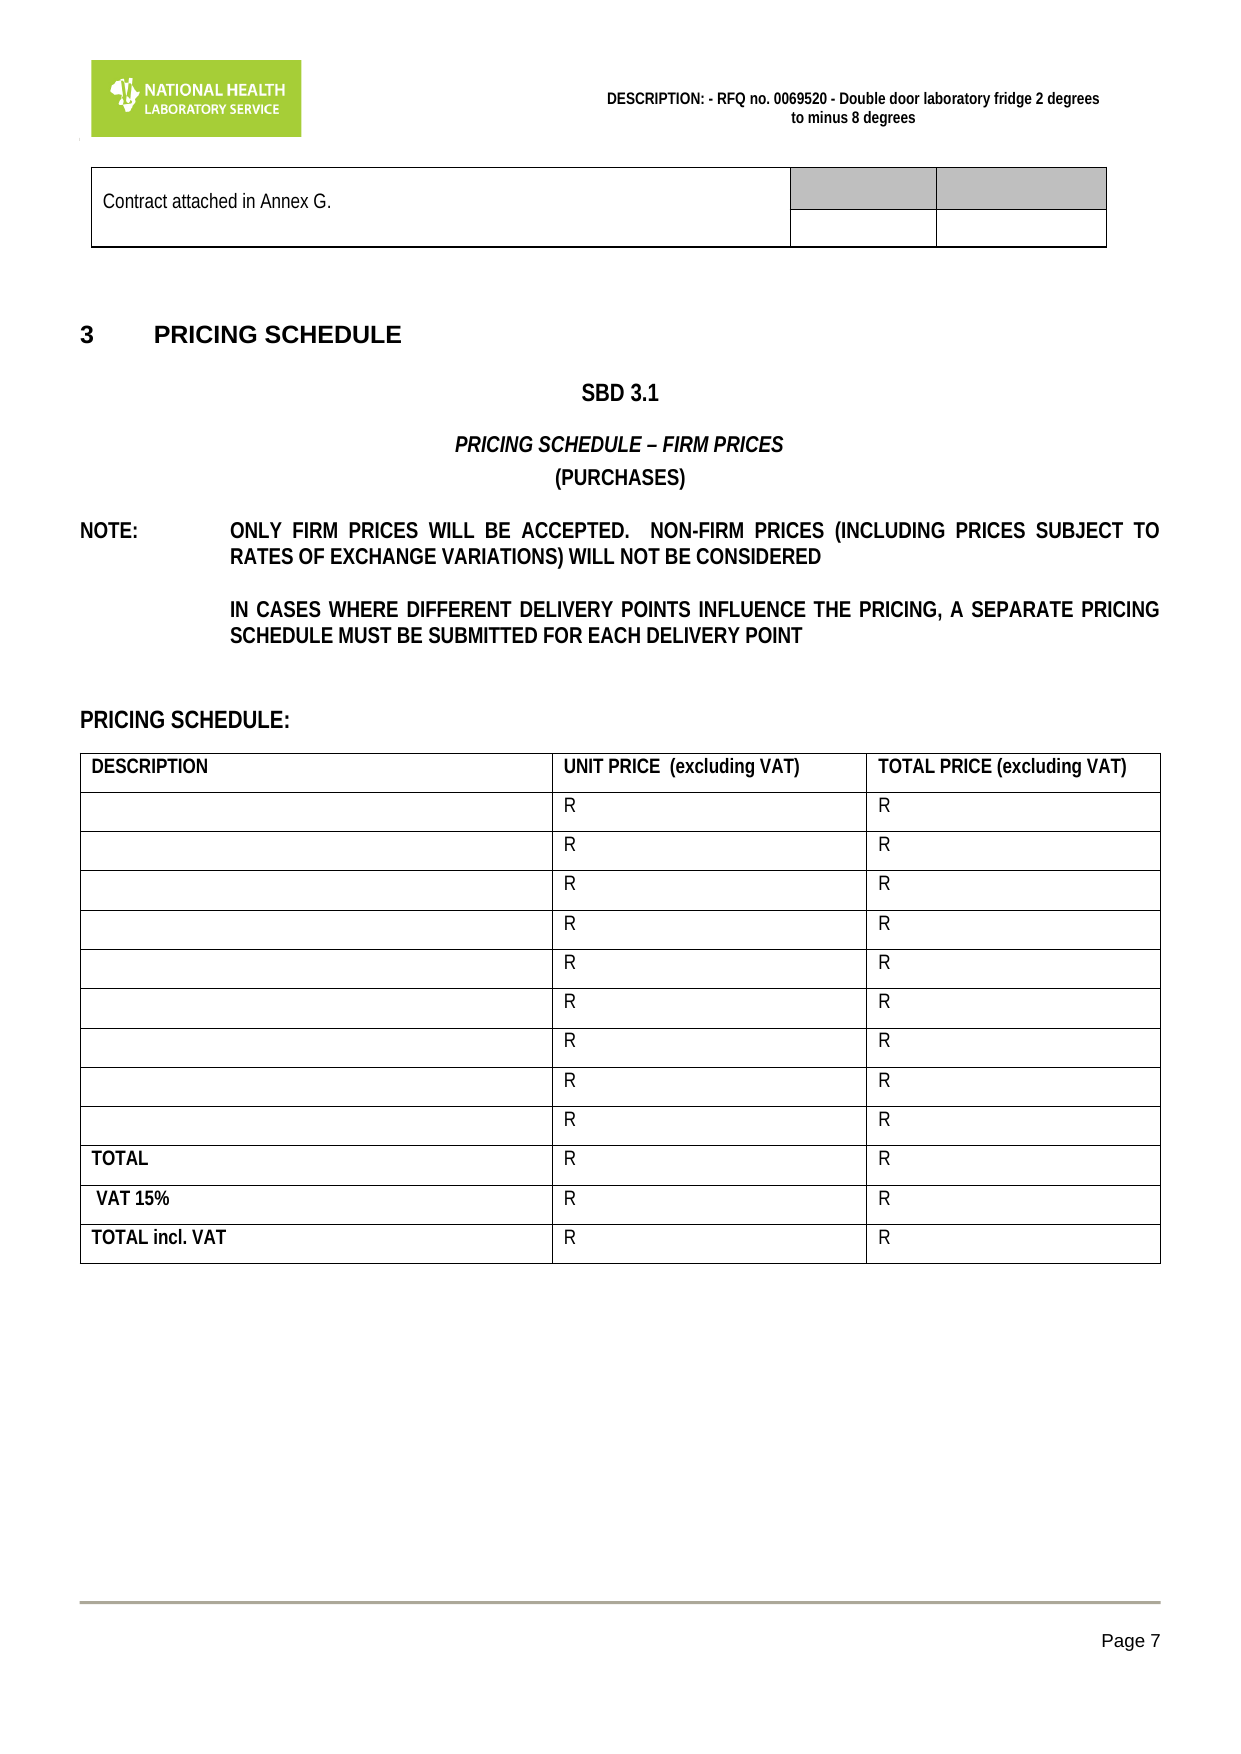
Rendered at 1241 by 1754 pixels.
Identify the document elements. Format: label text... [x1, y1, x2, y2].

text NOTE: ONLY FIRM PRICES WILL BE ACCEPTED. NON-FIRM PRICES (INCLUDING PRICES SUBJECT TO RATES OF EXCHANGE VARIATIONS) WILL NOT BE CONSIDERED [80, 517, 1161, 569]
table_cell R [867, 989, 1160, 1027]
table_cell [81, 1068, 552, 1106]
table_cell R [553, 1068, 866, 1106]
table_cell R [867, 871, 1160, 909]
table_cell [81, 1029, 552, 1067]
subtitle PRICING SCHEDULE [80, 320, 1161, 349]
table_cell R [553, 793, 866, 831]
table_cell R [867, 1186, 1160, 1224]
table_cell TOTAL [81, 1146, 552, 1184]
table_header Accept [791, 168, 936, 209]
subtitle PRICING SCHEDULE – FIRM PRICES [455, 431, 1161, 458]
table_cell [81, 950, 552, 988]
table_cell R [867, 1146, 1160, 1184]
table_cell R [867, 1107, 1160, 1145]
table_cell R [553, 871, 866, 909]
table_header TOTAL PRICE (excluding VAT) [867, 754, 1160, 792]
table_cell R [867, 1029, 1160, 1067]
table_cell R [553, 950, 866, 988]
table_header DESCRIPTION [81, 754, 552, 792]
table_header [92, 168, 790, 246]
table_cell R [553, 1186, 866, 1224]
table_cell R [553, 989, 866, 1027]
text (PURCHASES) [80, 464, 1161, 490]
table_cell [81, 911, 552, 949]
table_cell [81, 1107, 552, 1145]
text PRICING SCHEDULE: [80, 705, 1161, 734]
picture [91, 60, 302, 137]
table_cell [81, 793, 552, 831]
table_cell R [553, 911, 866, 949]
table_cell [791, 210, 936, 246]
table_cell R [553, 832, 866, 870]
table_cell [81, 871, 552, 909]
table_cell R [867, 1068, 1160, 1106]
table_cell R [553, 1146, 866, 1184]
table_cell R [867, 1225, 1160, 1263]
table_cell R [553, 1107, 866, 1145]
text IN CASES WHERE DIFFERENT DELIVERY POINTS INFLUENCE THE PRICING, A SEPARATE PRICING SCHEDULE MUST BE SUBMITTED FOR EACH DELIVERY POINT [80, 596, 1161, 648]
table_header UNIT PRICE (excluding VAT) [553, 754, 866, 792]
table_cell R [867, 950, 1160, 988]
table_cell TOTAL incl. VAT [81, 1225, 552, 1263]
table_cell VAT 15% [81, 1186, 552, 1224]
table_cell [81, 832, 552, 870]
table_cell R [553, 1225, 866, 1263]
table_header Do not accept [937, 168, 1106, 209]
table_cell R [867, 832, 1160, 870]
table_cell R [553, 1029, 866, 1067]
table_cell [81, 989, 552, 1027]
table_cell [937, 210, 1106, 246]
table_cell R [867, 911, 1160, 949]
text SBD 3.1 [80, 378, 1161, 406]
table_cell R [867, 793, 1160, 831]
